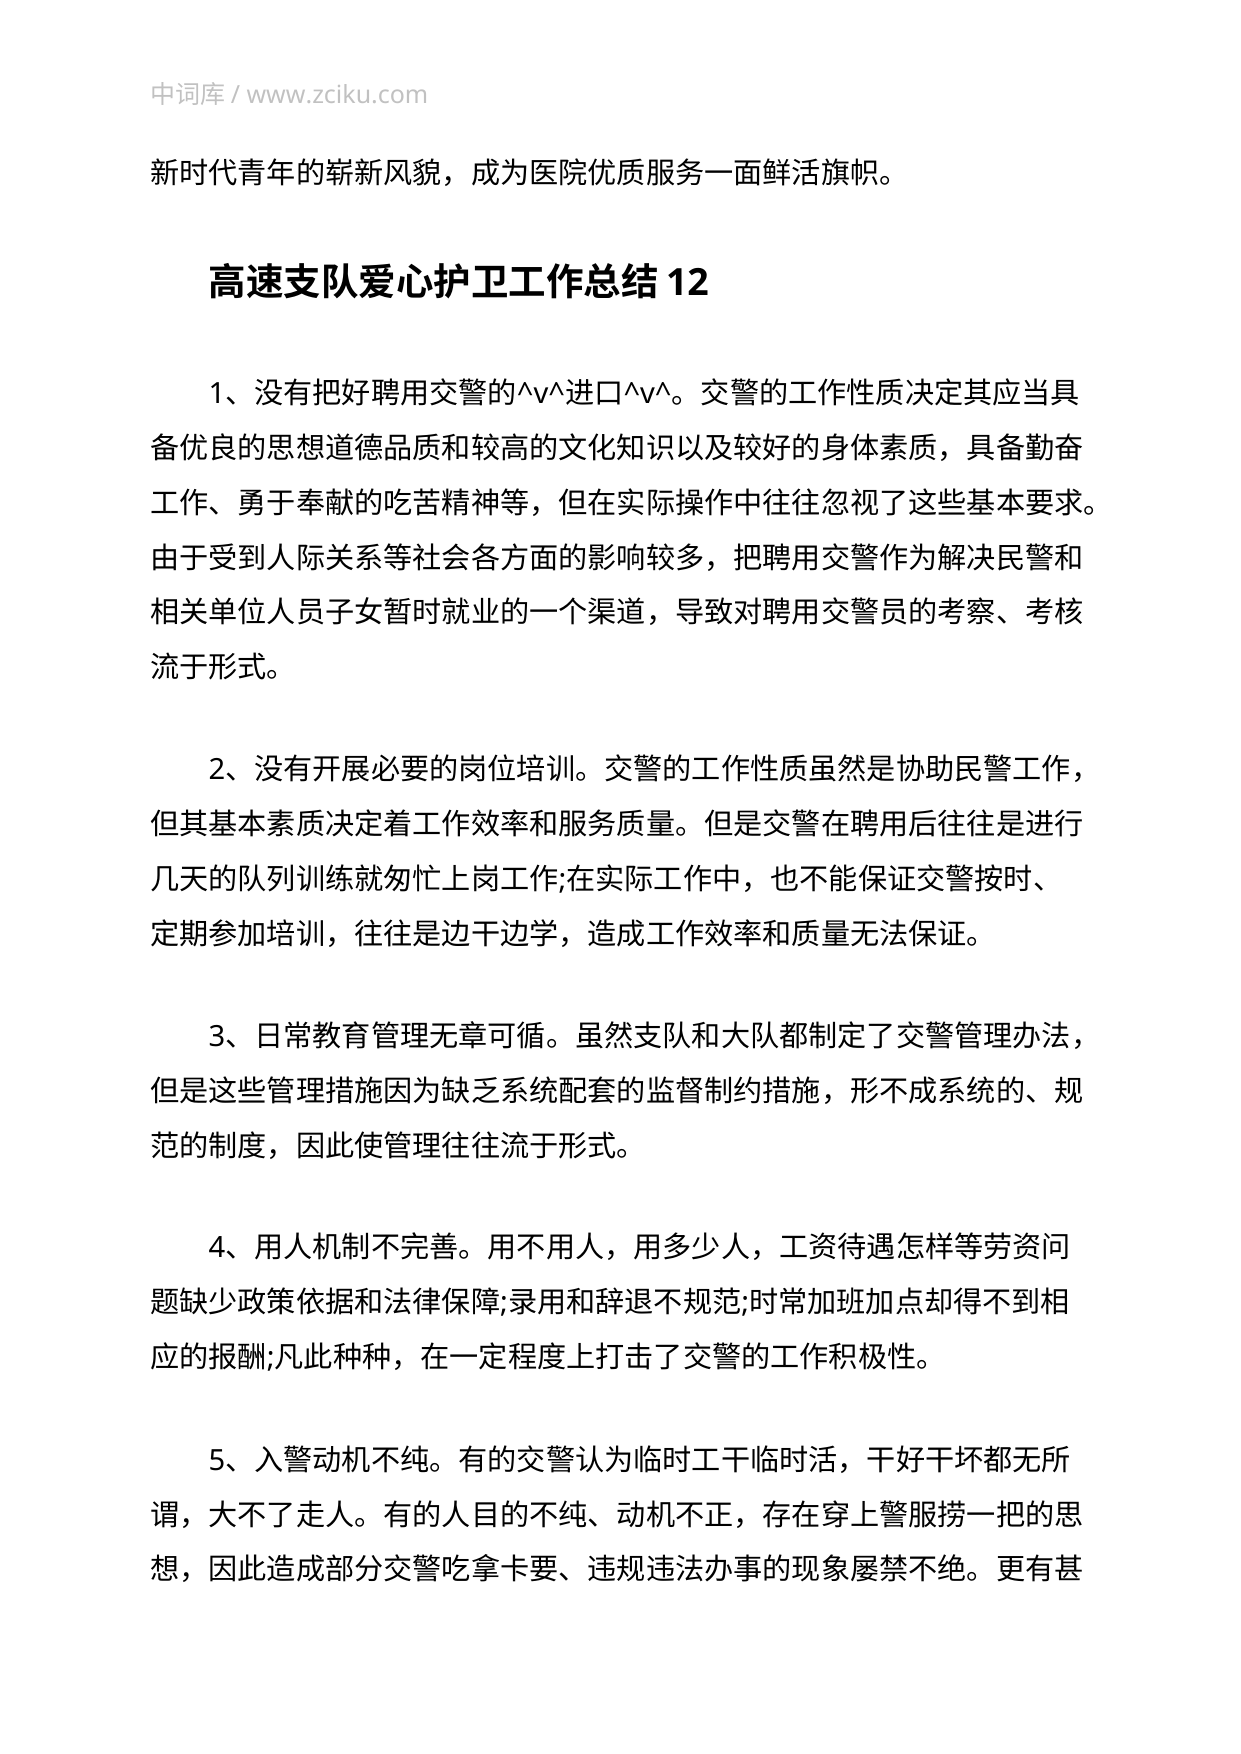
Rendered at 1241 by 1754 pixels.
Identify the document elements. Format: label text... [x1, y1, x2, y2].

text 1、没有把好聘用交警的^v^进口^v^。交警的工作性质决定其应当具备优良的思想道德品质和较高的文化知识以及较好的身体素质，具备勤奋工作、勇于奉献的吃苦精神等，但在实际操作中往往忽视了这些基本要求。由于受到人际关系等社会各方面的影响较多，把聘用交警作为解决民警和相关单位人员子女暂时就业的一个渠道，导致对聘用交警员的考察、考核流于形式。 [150, 369, 1090, 686]
text 高速支队爱心护卫工作总结12 [150, 252, 1090, 306]
text 4、用人机制不完善。用不用人，用多少人，工资待遇怎样等劳资问题缺少政策依据和法律保障;录用和辞退不规范;时常加班加点却得不到相应的报酬;凡此种种，在一定程度上打击了交警的工作积极性。 [150, 1224, 1090, 1376]
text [150, 1436, 1090, 1588]
text 2、没有开展必要的岗位培训。交警的工作性质虽然是协助民警工作，但其基本素质决定着工作效率和服务质量。但是交警在聘用后往往是进行几天的队列训练就匆忙上岗工作;在实际工作中，也不能保证交警按时、定期参加培训，往往是边干边学，造成工作效率和质量无法保证。 [150, 746, 1090, 953]
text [150, 150, 1090, 192]
text 3、日常教育管理无章可循。虽然支队和大队都制定了交警管理办法，但是这些管理措施因为缺乏系统配套的监督制约措施，形不成系统的、规范的制度，因此使管理往往流于形式。 [150, 1012, 1090, 1164]
